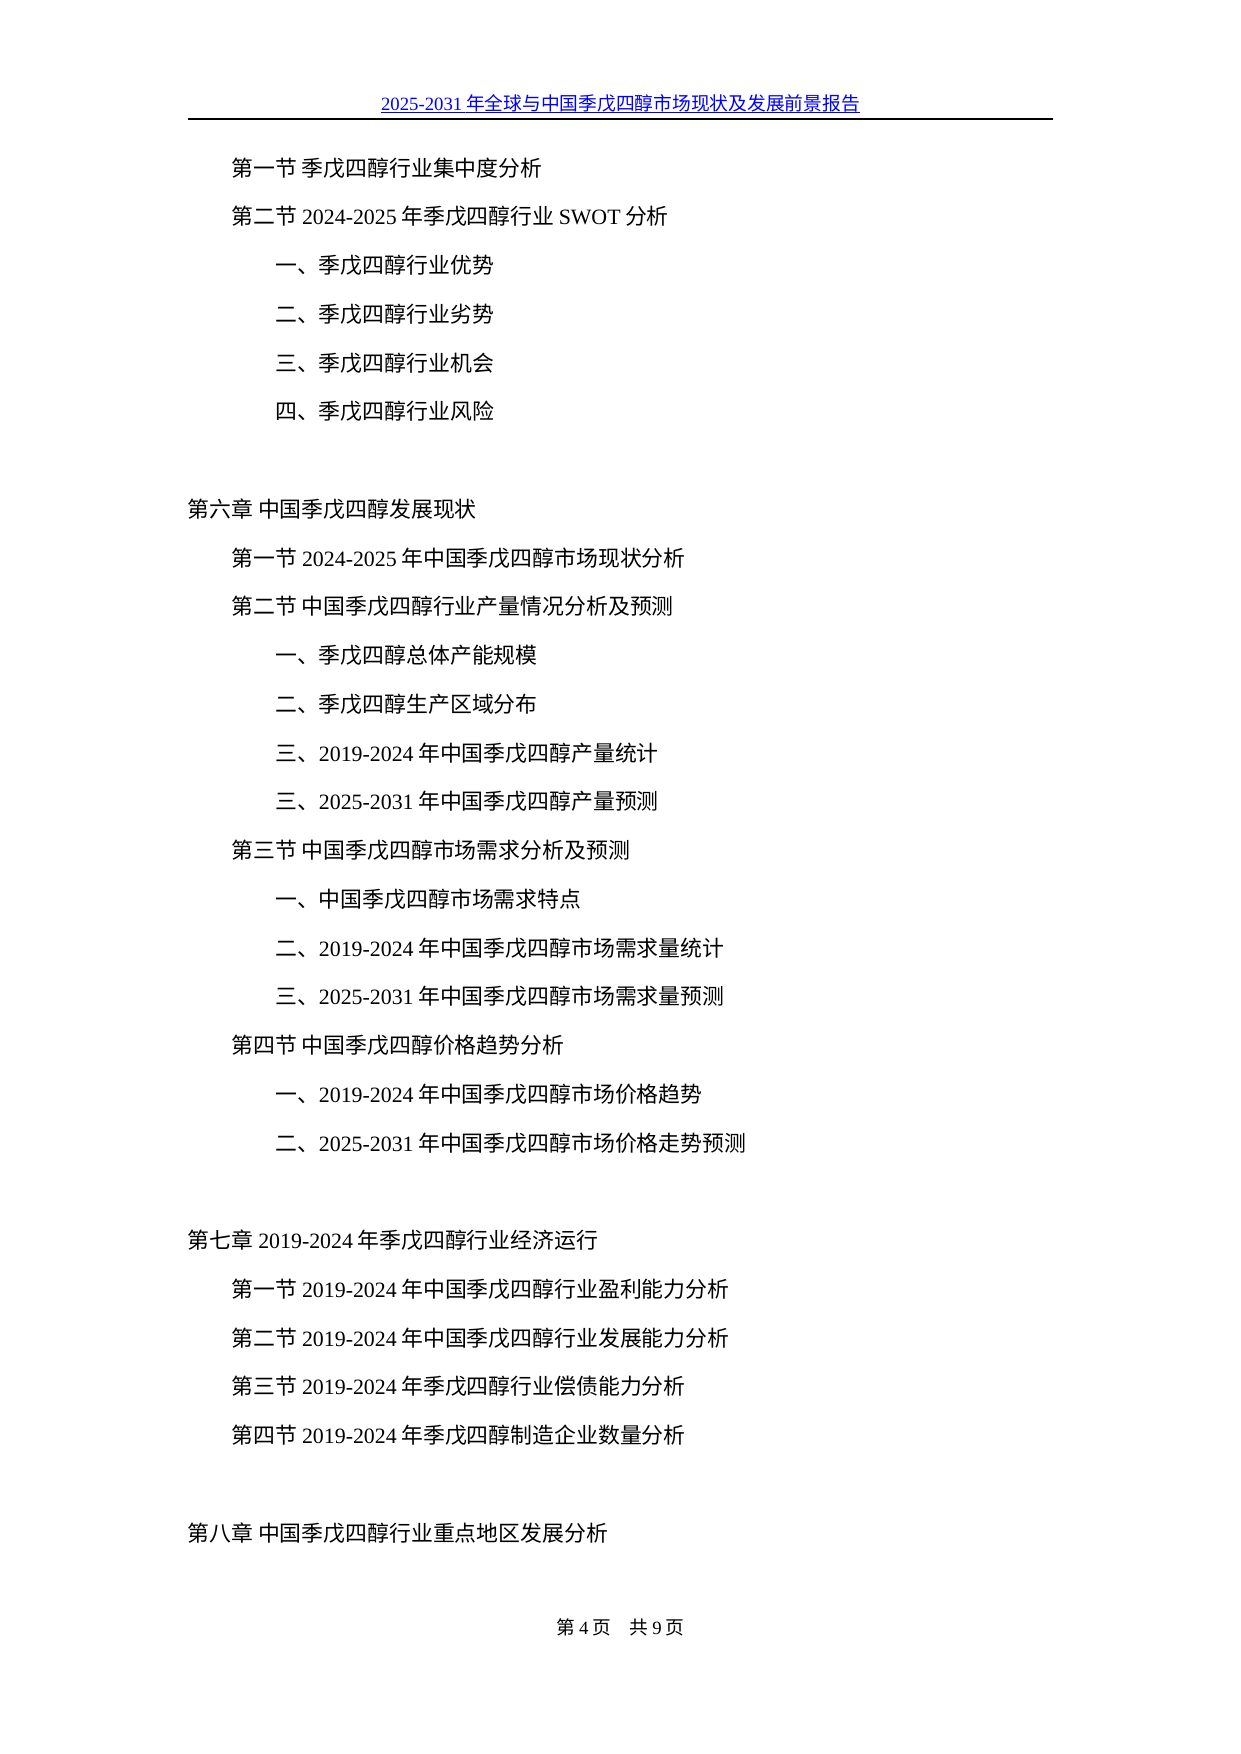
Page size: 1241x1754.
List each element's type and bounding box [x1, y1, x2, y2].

text [187, 150, 1053, 1548]
